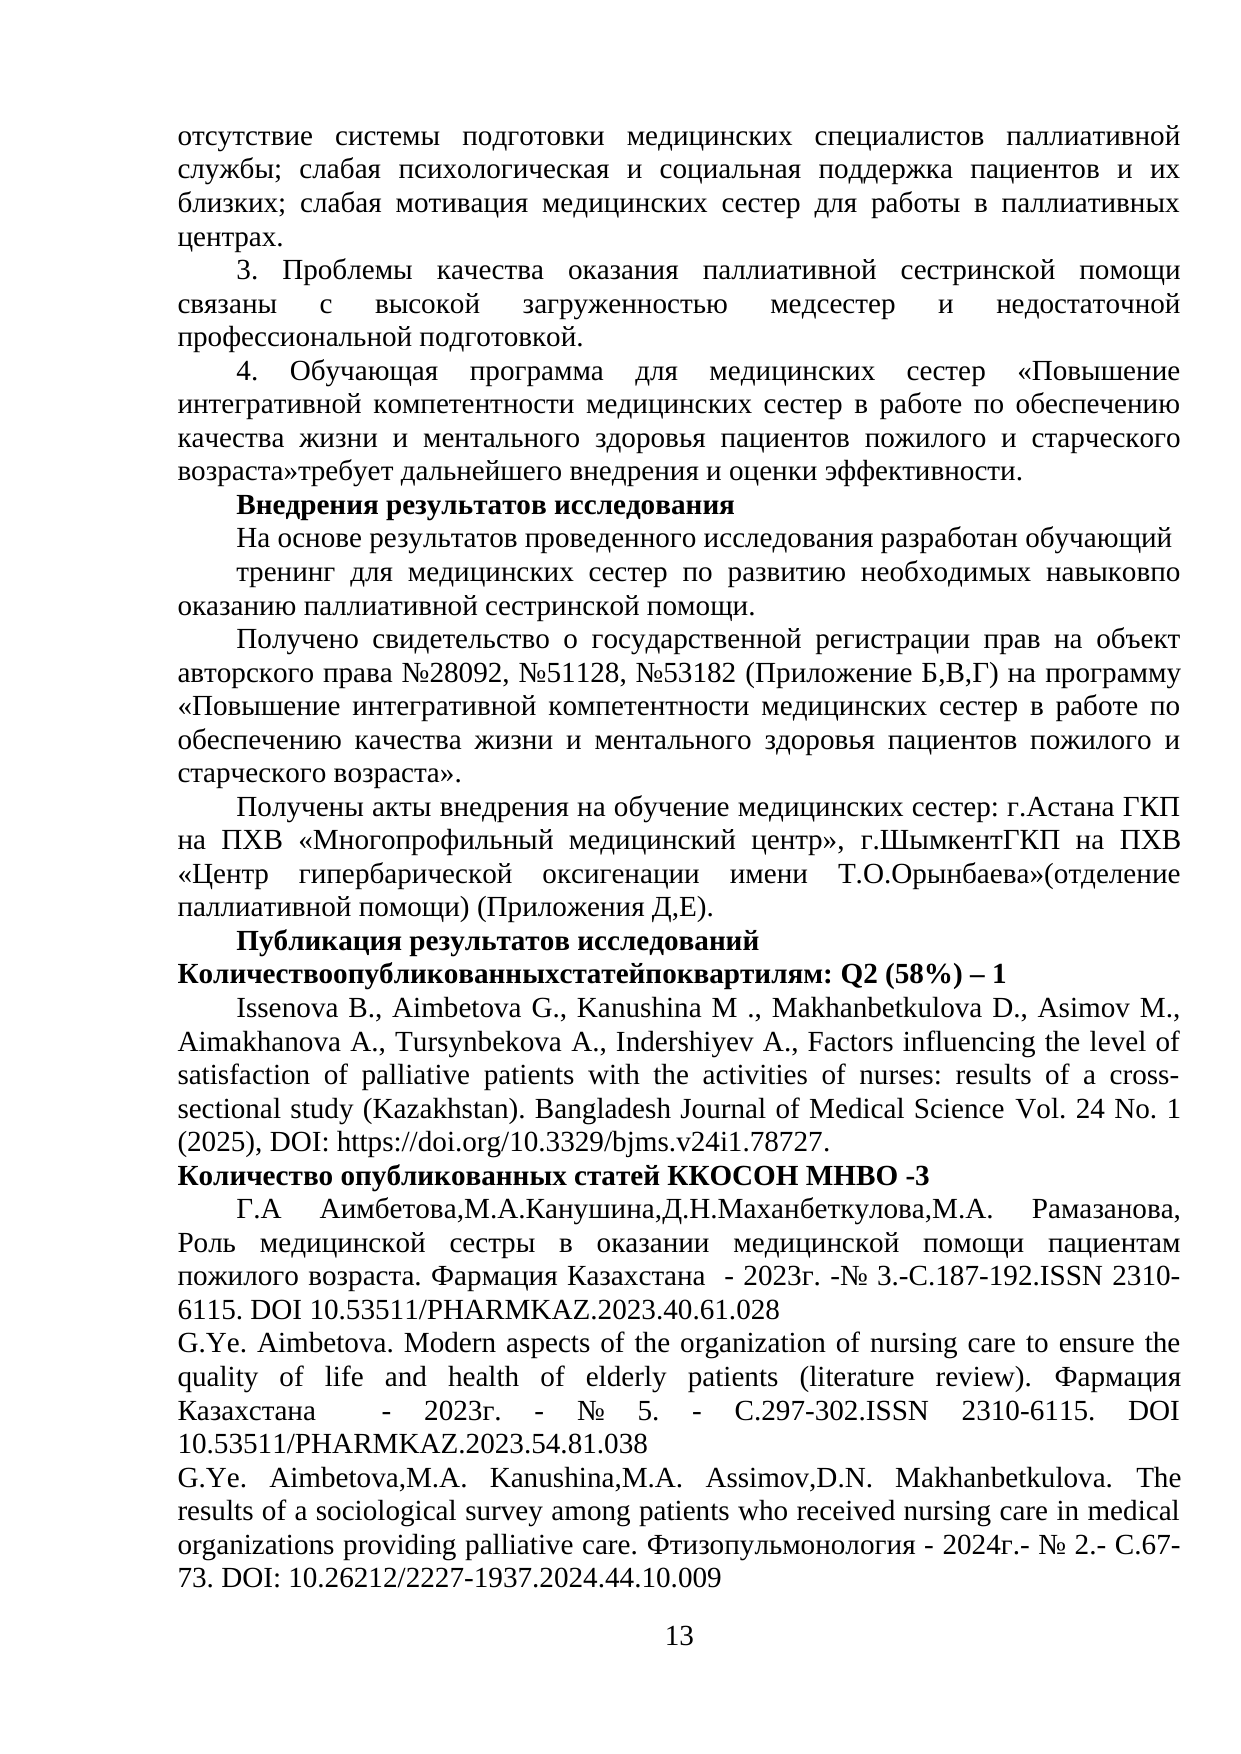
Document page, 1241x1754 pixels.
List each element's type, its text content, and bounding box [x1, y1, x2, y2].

text G.Ye. Aimbetova. Modern aspects of the organization of nursing care to ensure the quality of life and health of elderly patients (literature review). Фармация Казахстана - 2023г. - № 5. - С.297-302.ISSN 2310-6115. DOI 10.53511/PHARMKAZ.2023.54.81.038 [177, 1326, 1181, 1460]
text 3. Проблемы качества оказания паллиативной сестринской помощи связаны с высокой загруженностью медсестер и недостаточной профессиональной подготовкой. [177, 252, 1181, 353]
text Количествоопубликованныхстатейпоквартилям: Q2 (58%) – 1 [177, 957, 1181, 990]
text Получено свидетельство о государственной регистрации прав на объект авторского права №28092, №51128, №53182 (Приложение Б,В,Г) на программу «Повышение интегративной компетентности медицинских сестер в работе по обеспечению качества жизни и ментального здоровья пациентов пожилого и старческого возраста». [177, 621, 1181, 789]
text Issenova B., Aimbetova G., Kanushina M ., Makhanbetkulova D., Asimov M., Aimakhanova A., Tursynbekova A., Indershiyev A., Factors influencing the level of satisfaction of palliative patients with the activities of nurses: results of a cross-sectional study (Kazakhstan). Bangladesh Journal of Medical Science Vol. 24 No. 1 (2025), DOI: https://doi.org/10.3329/bjms.v24i1.78727. [177, 990, 1181, 1158]
text 4. Обучающая программа для медицинских сестер «Повышение интегративной компетентности медицинских сестер в работе по обеспечению качества жизни и ментального здоровья пациентов пожилого и старческого возраста»требует дальнейшего внедрения и оценки эффективности. [177, 353, 1181, 487]
text На основе результатов проведенного исследования разработан обучающий [177, 521, 1181, 554]
text Г.А Аимбетова,М.А.Канушина,Д.Н.Маханбеткулова,М.А. Рамазанова, Роль медицинской сестры в оказании медицинской помощи пациентам пожилого возраста. Фармация Казахстана - 2023г. -№ 3.-С.187-192.ISSN 2310-6115. DOI 10.53511/PHARMKAZ.2023.40.61.028 [177, 1191, 1181, 1326]
text G.Ye. Aimbetova,M.A. Kanushina,M.A. Assimov,D.N. Makhanbetkulova. The results of a sociological survey among patients who received nursing care in medical organizations providing palliative care. Фтизопульмонология - 2024г.- № 2.- С.67-73. DOI: 10.26212/2227-1937.2024.44.10.009 [177, 1460, 1181, 1594]
text Количество опубликованных статей ККОСОН МНВО -3 [177, 1158, 1181, 1191]
text Получены акты внедрения на обучение медицинских сестер: г.Астана ГКП на ПХВ «Многопрофильный медицинский центр», г.ШымкентГКП на ПХВ «Центр гипербарической оксигенации имени Т.О.Орынбаева»(отделение паллиативной помощи) (Приложения Д,Е). [177, 789, 1181, 923]
text тренинг для медицинских сестер по развитию необходимых навыковпо оказанию паллиативной сестринской помощи. [177, 554, 1181, 621]
text Внедрения результатов исследования [177, 487, 1181, 521]
text Публикация результатов исследований [177, 923, 1181, 957]
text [177, 118, 1181, 252]
